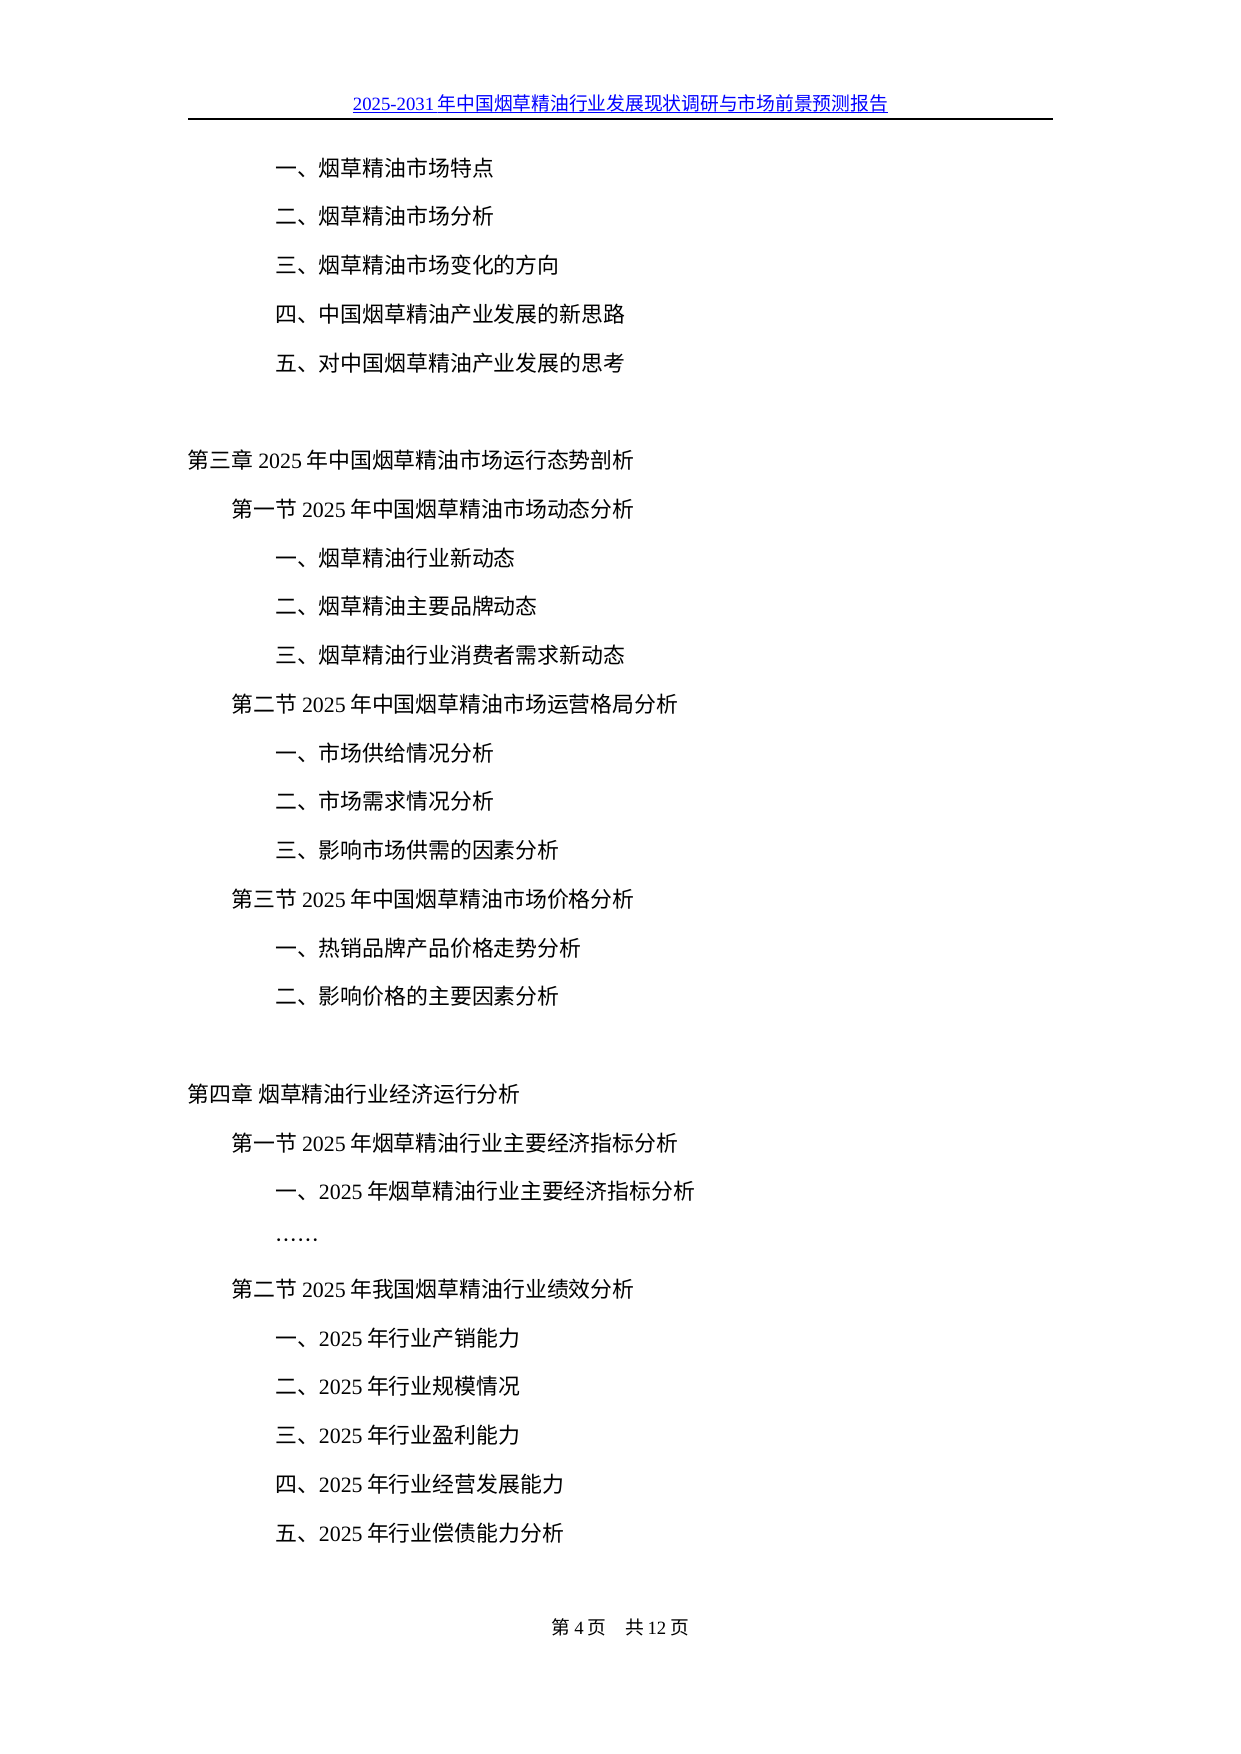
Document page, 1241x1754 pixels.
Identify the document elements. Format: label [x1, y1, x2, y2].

text [187, 150, 1053, 1548]
